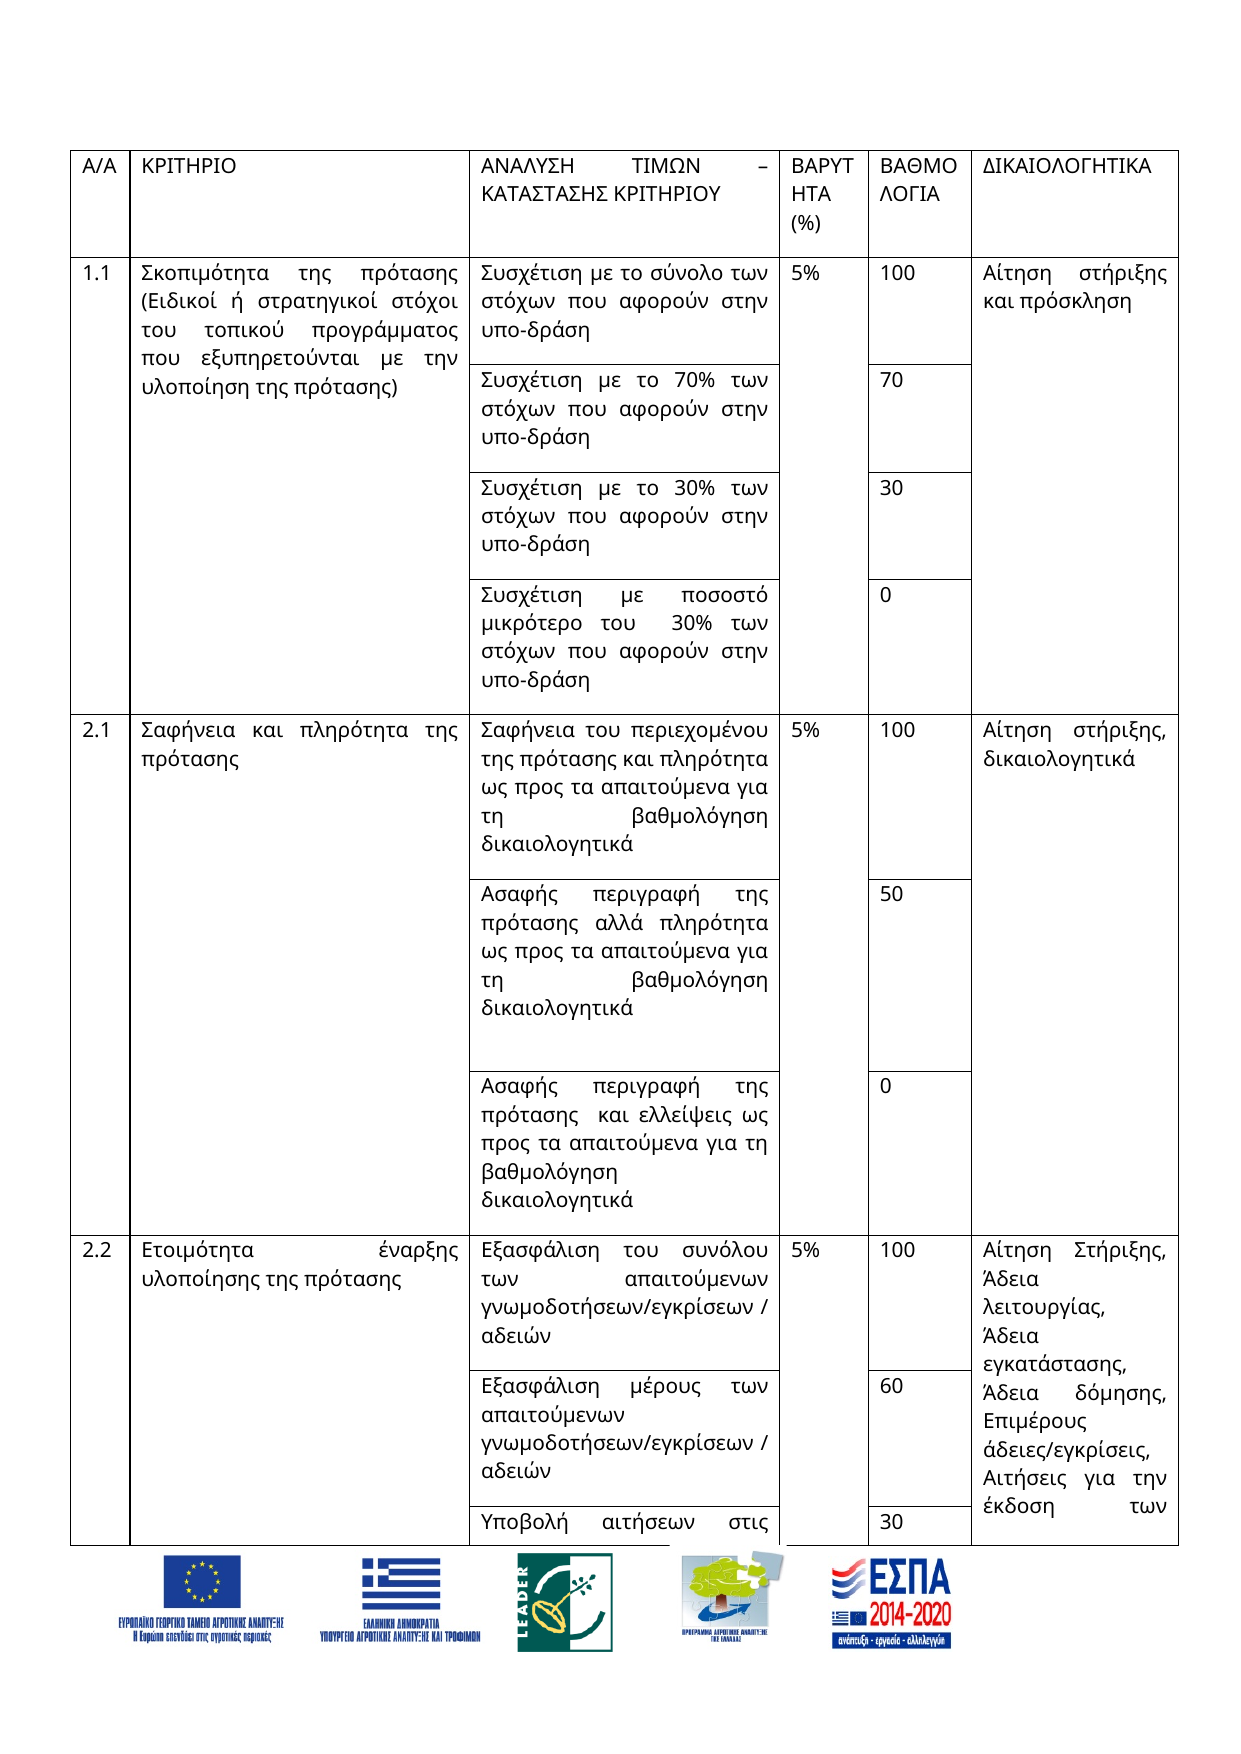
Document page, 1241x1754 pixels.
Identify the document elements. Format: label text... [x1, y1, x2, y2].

table_cell 2.1 [71, 715, 129, 1234]
table_cell Συσχέτιση με το 30% των στόχων που αφορούν στην υπο-δράση [470, 473, 779, 579]
table_cell 5% [780, 258, 868, 714]
table_cell Εξασφάλιση του συνόλου των απαιτούμενων γνωμοδοτήσεων/εγκρίσεων / αδειών [470, 1236, 779, 1370]
table_cell 100 [869, 715, 971, 878]
table_cell 0 [869, 1072, 971, 1234]
picture [517, 1553, 613, 1652]
table_cell 0 [869, 580, 971, 714]
picture [669, 1545, 787, 1652]
table_header ΚΡΙΤΗΡΙΟ [131, 151, 469, 257]
table_cell 100 [869, 1236, 971, 1370]
table_cell Αίτηση στήριξης, δικαιολογητικά [972, 715, 1178, 1234]
table_cell 50 [869, 880, 971, 1071]
table_cell 60 [869, 1371, 971, 1506]
table_cell 70 [869, 365, 971, 472]
table_cell 1.1 [71, 258, 129, 714]
table_cell Υποβολή αιτήσεων στις αρμόδιες αρχές για απαραίτητες γνωμοδοτήσεις/εγκρίσεις / άδειες. [470, 1507, 779, 1545]
table_cell Συσχέτιση με το σύνολο των στόχων που αφορούν στην υπο-δράση [470, 258, 779, 364]
table_cell Συσχέτιση με το 70% των στόχων που αφορούν στην υπο-δράση [470, 365, 779, 472]
table_cell Αίτηση Στήριξης, Άδεια λειτουργίας, Άδεια εγκατάστασης, Άδεια δόμησης, Επιμέρους άδειες/εγκρίσεις, Αιτήσεις για την έκδοση των προηγούμενων [972, 1236, 1178, 1545]
picture [828, 1556, 954, 1652]
table_header ΑΝΑΛΥΣΗ ΤΙΜΩΝ – ΚΑΤΑΣΤΑΣΗΣ ΚΡΙΤΗΡΙΟΥ [470, 151, 779, 257]
table_header ΒΑΡΥΤΗΤΑ (%) [780, 151, 868, 257]
table_header Α/Α [71, 151, 129, 257]
table_header ΔΙΚΑΙΟΛΟΓΗΤΙΚΑ [972, 151, 1178, 257]
table_header ΒΑΘΜΟΛΟΓΙΑ [869, 151, 971, 257]
picture [103, 1547, 502, 1652]
table_cell Εξασφάλιση μέρους των απαιτούμενων γνωμοδοτήσεων/εγκρίσεων / αδειών [470, 1371, 779, 1506]
table_cell Σκοπιμότητα της πρότασης (Ειδικοί ή στρατηγικοί στόχοι του τοπικού προγράμματος που εξυπηρετούνται με την υλοποίηση της πρότασης) [131, 258, 469, 714]
table_cell 30 [869, 1507, 971, 1545]
table_cell 5% [780, 1236, 868, 1545]
table_cell Ασαφής περιγραφή της πρότασης αλλά πληρότητα ως προς τα απαιτούμενα για τη βαθμολόγηση δικαιολογητικά [470, 880, 779, 1071]
table_cell 5% [780, 715, 868, 1234]
table_cell 30 [869, 473, 971, 579]
table_cell Σαφήνεια και πληρότητα της πρότασης [131, 715, 469, 1234]
table_cell Συσχέτιση με ποσοστό μικρότερο του 30% των στόχων που αφορούν στην υπο-δράση [470, 580, 779, 714]
table_cell Σαφήνεια του περιεχομένου της πρότασης και πληρότητα ως προς τα απαιτούμενα για τη βαθμολόγηση δικαιολογητικά [470, 715, 779, 878]
table_cell 2.2 [71, 1236, 129, 1545]
table_cell 100 [869, 258, 971, 364]
table_cell Αίτηση στήριξης και πρόσκληση [972, 258, 1178, 714]
table_cell Ασαφής περιγραφή της πρότασης και ελλείψεις ως προς τα απαιτούμενα για τη βαθμολόγηση δικαιολογητικά [470, 1072, 779, 1234]
table_cell Ετοιμότητα έναρξης υλοποίησης της πρότασης [131, 1236, 469, 1545]
